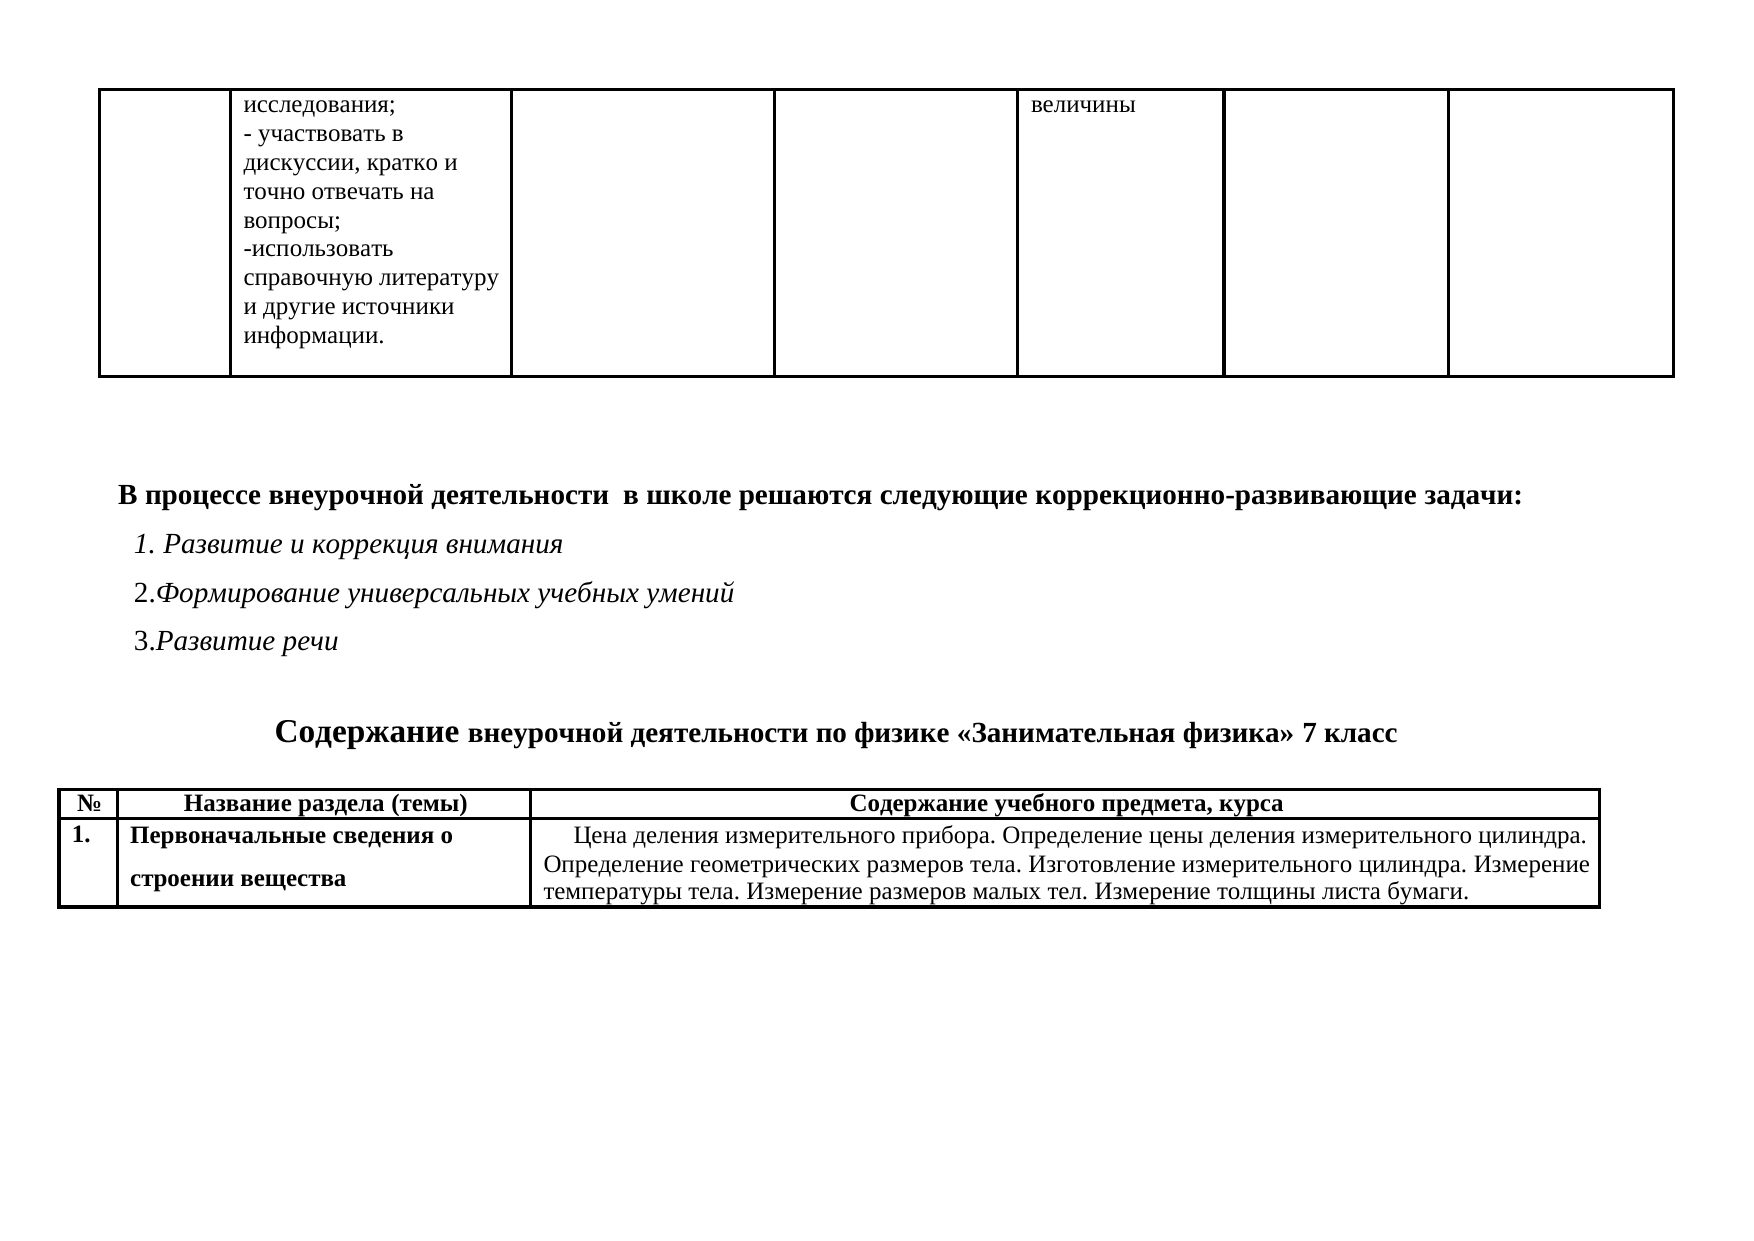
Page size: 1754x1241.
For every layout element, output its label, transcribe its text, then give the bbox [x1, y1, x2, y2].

table_header [1450, 91, 1672, 375]
table_header Название раздела (темы) [119, 791, 529, 817]
list Развитие и коррекция внимания 2.Формирование универсальных учебных умений 3.Развитие речи [134, 526, 734, 657]
table_cell 1. [61, 820, 116, 905]
table_header [513, 91, 773, 375]
table_header Содержание учебного предмета, курса [532, 791, 1598, 817]
table_header [776, 91, 1016, 375]
table_header [101, 91, 229, 375]
table_header № [61, 791, 116, 817]
table_header исследования; - участвовать в дискуссии, кратко и точно отвечать на вопросы; -использовать справочную литературу и другие источники информации. [232, 91, 510, 375]
table_cell Первоначальные сведения о строении вещества [119, 820, 529, 905]
subtitle Содержание внеурочной деятельности по физике «Занимательная физика» 7 класс [274, 711, 1451, 750]
table_header величины [1019, 91, 1222, 375]
table_cell Цена деления измерительного прибора. Определение цены деления измерительного цилиндра. Определение геометрических размеров тела. Изготовление измерительного цилиндра. Измерение температуры тела. Измерение размеров малых тел. Измерение толщины листа бумаги. [532, 820, 1598, 905]
subtitle В процессе внеурочной деятельности в школе решаются следующие коррекционно-развивающие задачи: [118, 477, 1708, 511]
table_header [1226, 91, 1447, 375]
